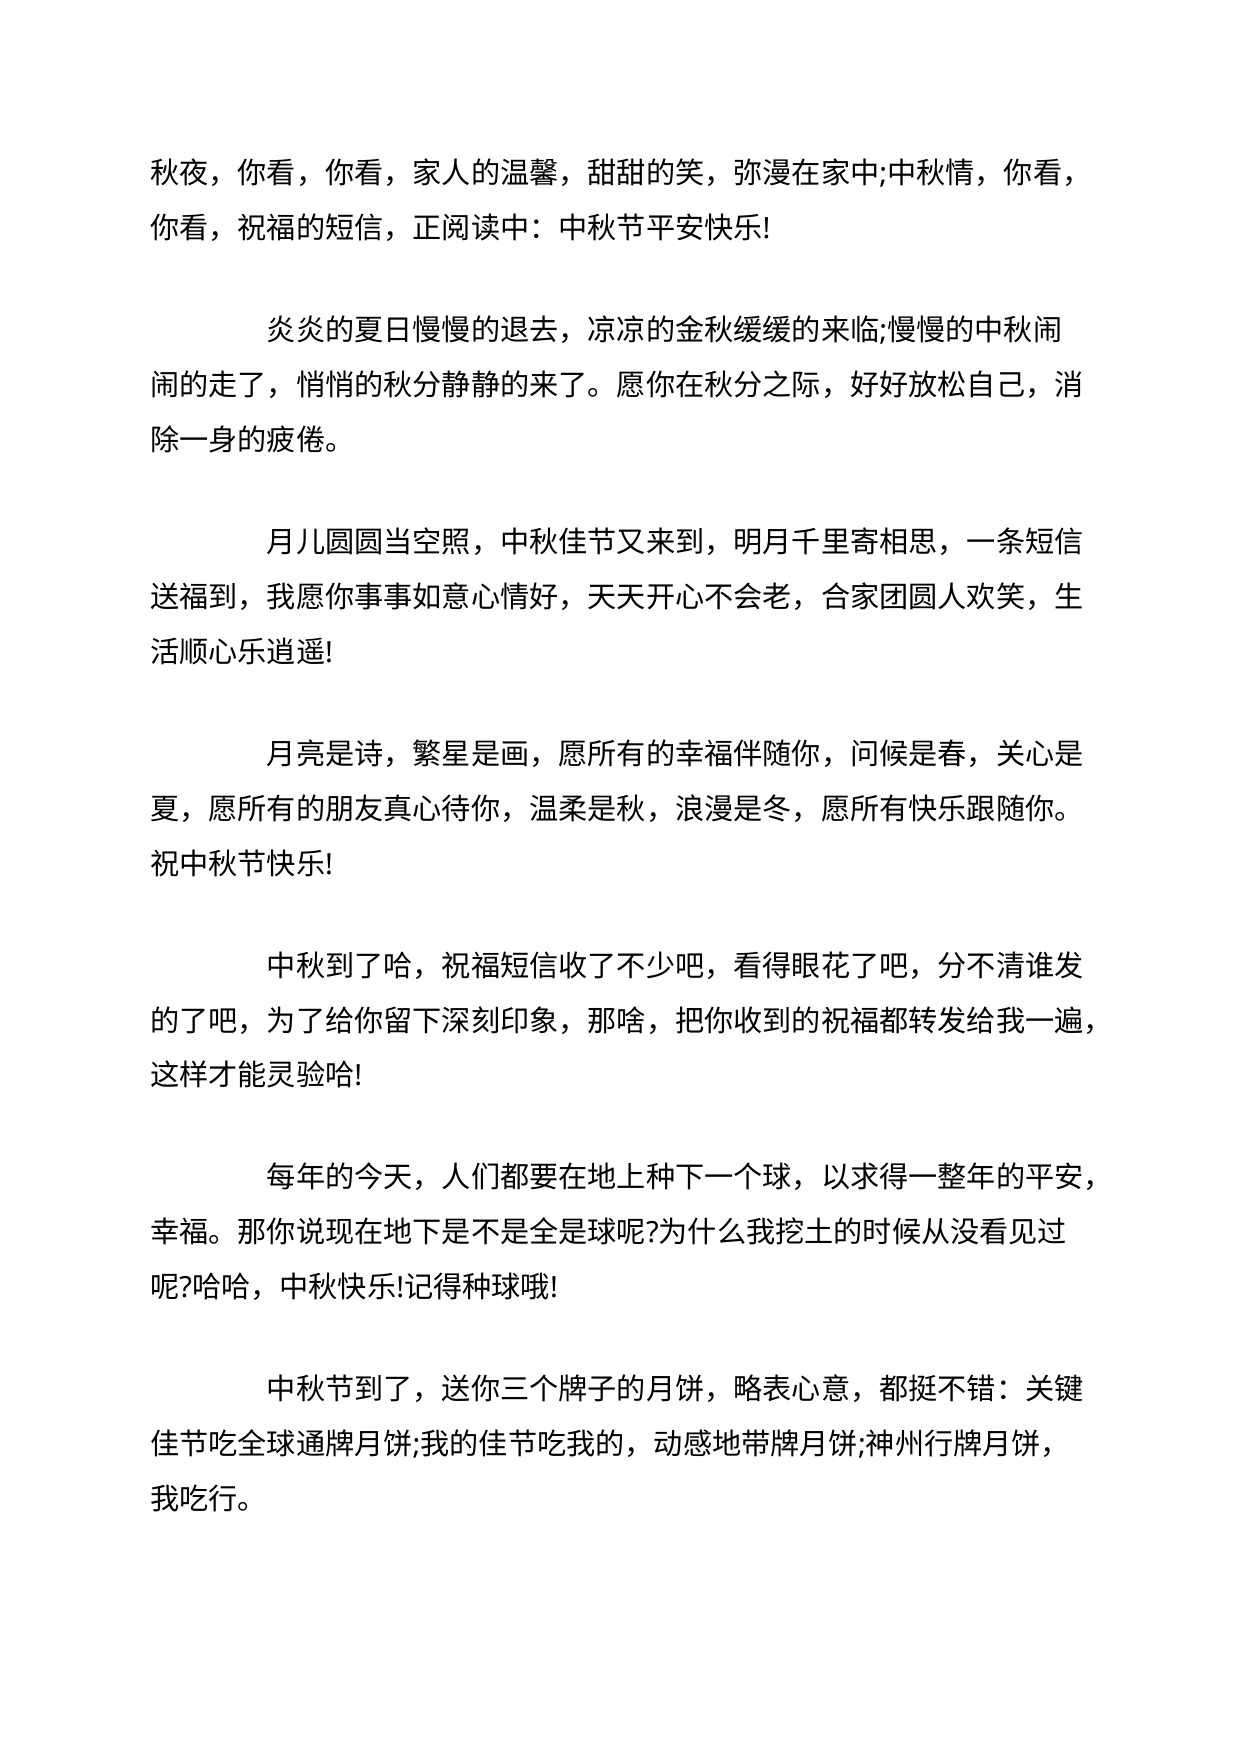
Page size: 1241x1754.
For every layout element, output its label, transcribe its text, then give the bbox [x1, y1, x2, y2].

text 月亮是诗，繁星是画，愿所有的幸福伴随你，问候是春，关心是夏，愿所有的朋友真心待你，温柔是秋，浪漫是冬，愿所有快乐跟随你。祝中秋节快乐! [150, 730, 1090, 883]
text 每年的今天，人们都要在地上种下一个球，以求得一整年的平安，幸福。那你说现在地下是不是全是球呢?为什么我挖土的时候从没看见过呢?哈哈，中秋快乐!记得种球哦! [150, 1154, 1090, 1306]
text 中秋节到了，送你三个牌子的月饼，略表心意，都挺不错：关键佳节吃全球通牌月饼;我的佳节吃我的，动感地带牌月饼;神州行牌月饼，我吃行。 [150, 1366, 1090, 1518]
text 炎炎的夏日慢慢的退去，凉凉的金秋缓缓的来临;慢慢的中秋闹闹的走了，悄悄的秋分静静的来了。愿你在秋分之际，好好放松自己，消除一身的疲倦。 [150, 307, 1090, 459]
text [150, 150, 1090, 247]
text 中秋到了哈，祝福短信收了不少吧，看得眼花了吧，分不清谁发的了吧，为了给你留下深刻印象，那啥，把你收到的祝福都转发给我一遍，这样才能灵验哈! [150, 942, 1090, 1094]
text 月儿圆圆当空照，中秋佳节又来到，明月千里寄相思，一条短信送福到，我愿你事事如意心情好，天天开心不会老，合家团圆人欢笑，生活顺心乐逍遥! [150, 519, 1090, 671]
